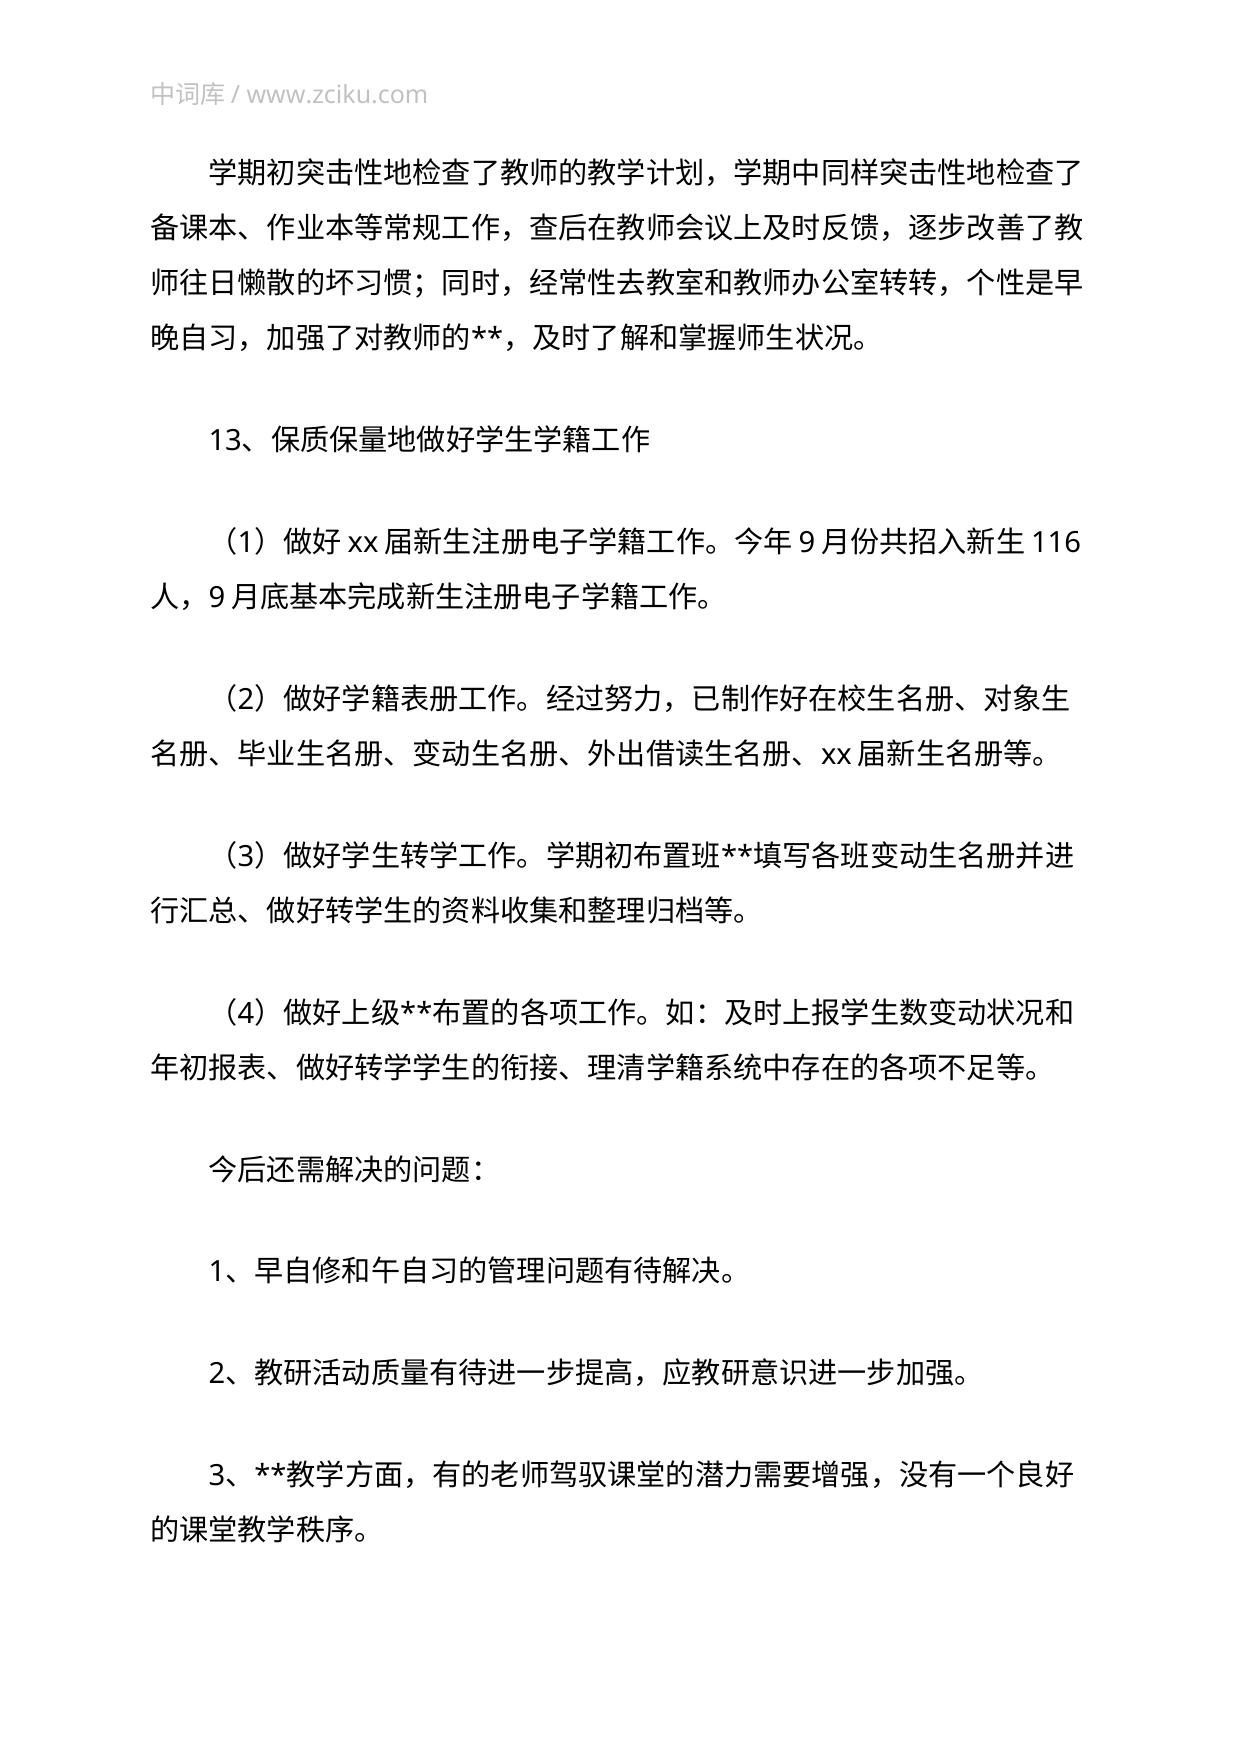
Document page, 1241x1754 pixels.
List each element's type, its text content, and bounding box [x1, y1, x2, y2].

text 3、**教学方面，有的老师驾驭课堂的潜力需要增强，没有一个良好的课堂教学秩序。 [150, 1452, 1090, 1549]
text 今后还需解决的问题： [150, 1146, 1090, 1188]
text 13、保质保量地做好学生学籍工作 [150, 417, 1090, 459]
text 2、教研活动质量有待进一步提高，应教研意识进一步加强。 [150, 1350, 1090, 1392]
text 学期初突击性地检查了教师的教学计划，学期中同样突击性地检查了备课本、作业本等常规工作，查后在教师会议上及时反馈，逐步改善了教师往日懒散的坏习惯；同时，经常性去教室和教师办公室转转，个性是早晚自习，加强了对教师的**，及时了解和掌握师生状况。 [150, 150, 1090, 357]
text （3）做好学生转学工作。学期初布置班**填写各班变动生名册并进行汇总、做好转学生的资料收集和整理归档等。 [150, 833, 1090, 930]
text （1）做好xx届新生注册电子学籍工作。今年9月份共招入新生116人，9月底基本完成新生注册电子学籍工作。 [150, 519, 1090, 616]
text （2）做好学籍表册工作。经过努力，已制作好在校生名册、对象生名册、毕业生名册、变动生名册、外出借读生名册、xx届新生名册等。 [150, 676, 1090, 773]
text （4）做好上级**布置的各项工作。如：及时上报学生数变动状况和年初报表、做好转学学生的衔接、理清学籍系统中存在的各项不足等。 [150, 989, 1090, 1087]
text 1、早自修和午自习的管理问题有待解决。 [150, 1248, 1090, 1290]
